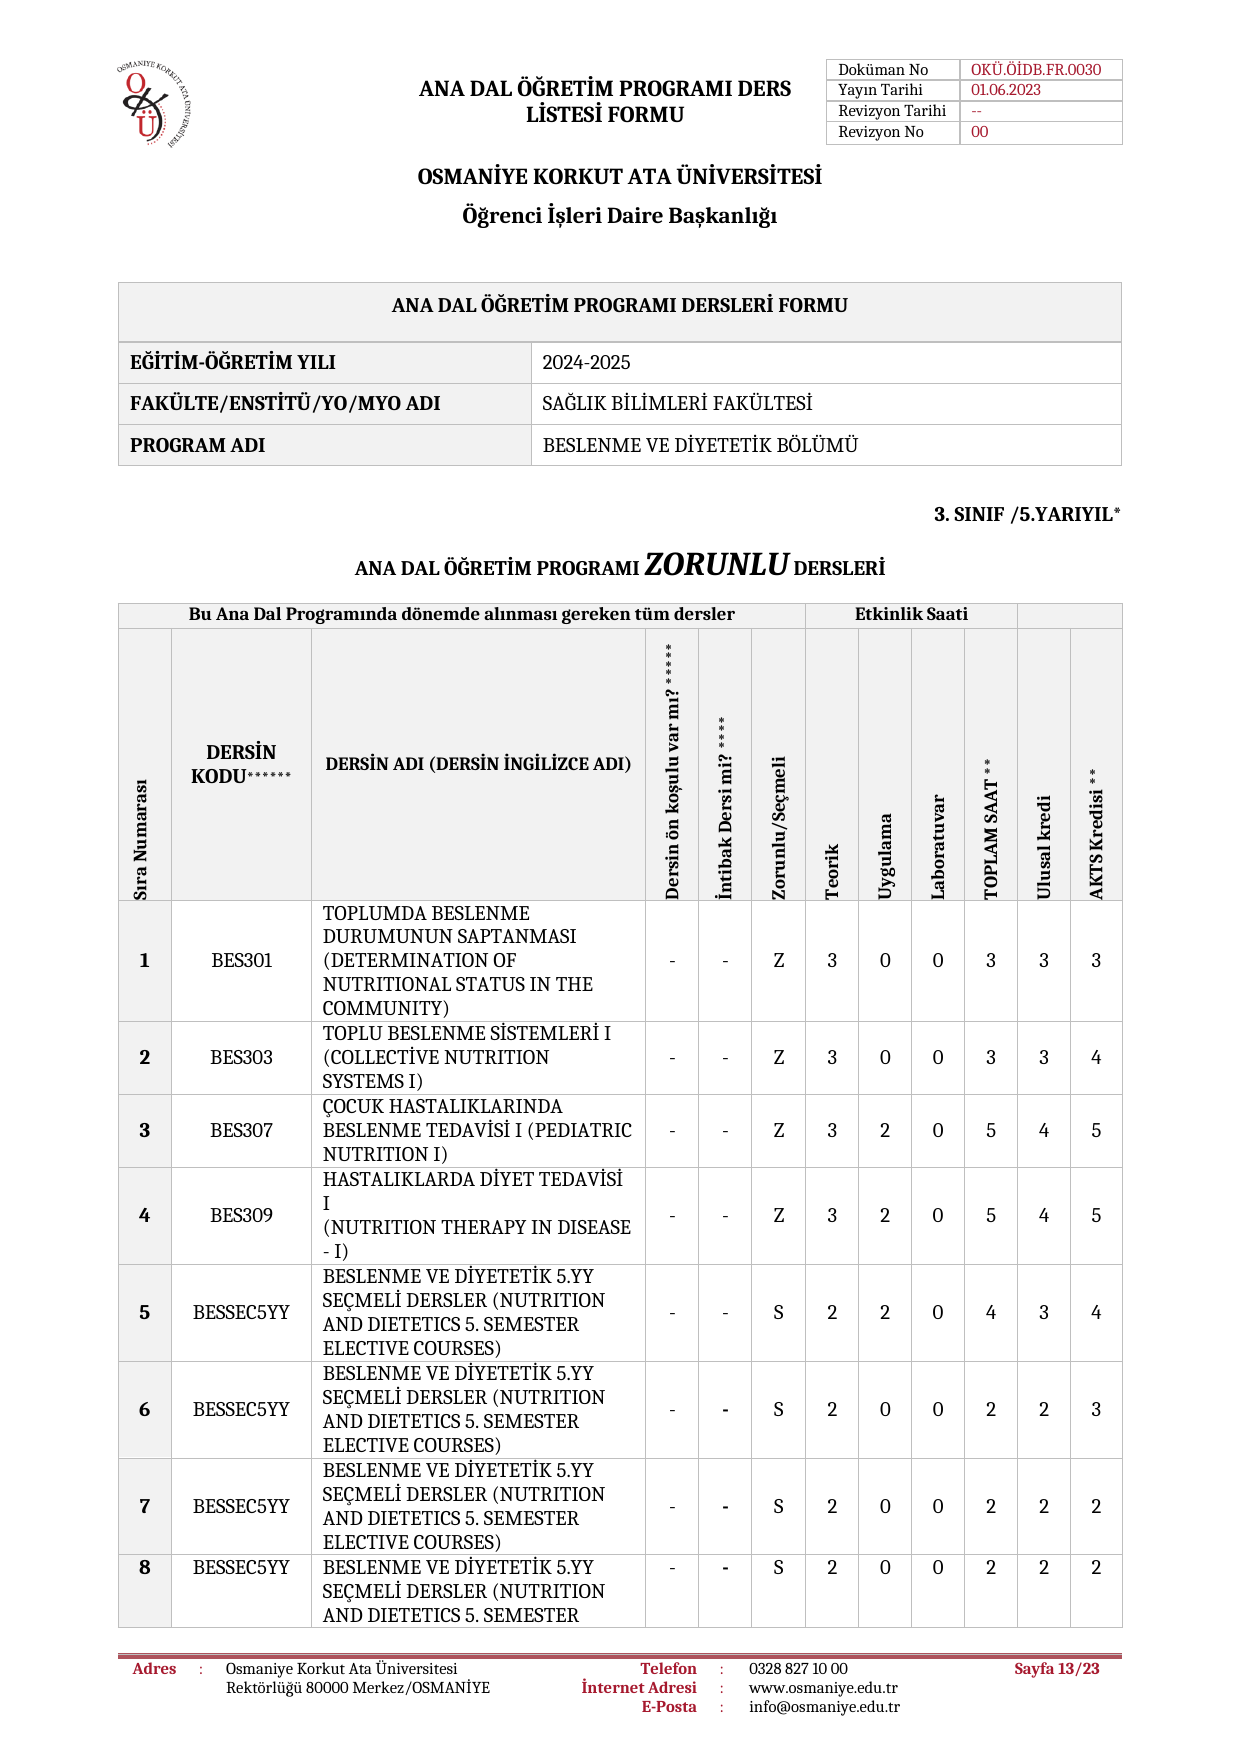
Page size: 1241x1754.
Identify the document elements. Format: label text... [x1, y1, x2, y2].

table_cell - [699, 1459, 751, 1554]
text ANA DAL ÖĞRETİM PROGRAMI ZORUNLU DERSLERİ [118, 545, 1122, 583]
table_cell 5 [965, 1168, 1017, 1264]
table_header Etkinlik Saati [806, 604, 1017, 628]
table_cell - [699, 1362, 751, 1457]
table_header [1018, 604, 1122, 628]
table_cell 0 [859, 1362, 911, 1457]
table_cell 5 [965, 1095, 1017, 1167]
table_cell AKTS Kredisi ** [1071, 629, 1122, 900]
table_cell 0 [912, 1555, 964, 1627]
table_cell S [752, 1459, 805, 1554]
table_cell BES301 [172, 901, 311, 1021]
table_cell Uygulama [859, 629, 911, 900]
table_cell 2 [859, 1265, 911, 1361]
table_cell FAKÜLTE/ENSTİTÜ/YO/MYO ADI [119, 384, 531, 424]
picture [117, 60, 191, 148]
text Öğrenci İşleri Daire Başkanlığı [118, 203, 1122, 230]
table_cell BESSEC5YY [172, 1265, 311, 1361]
table_cell S [752, 1265, 805, 1361]
table_cell Laboratuvar [912, 629, 964, 900]
table_cell 3 [1018, 1022, 1070, 1094]
table_cell Z [752, 1022, 805, 1094]
table_cell 2 [806, 1459, 858, 1554]
table_cell - [646, 901, 698, 1021]
table_cell BESLENME VE DİYETETİK BÖLÜMÜ [532, 425, 1121, 465]
table_cell 4 [1071, 1265, 1122, 1361]
table_cell DERSİN KODU****** [172, 629, 311, 900]
table_cell EĞİTİM-ÖĞRETİM YILI [119, 343, 531, 383]
table_cell 2 [119, 1022, 171, 1094]
table_cell 0 [859, 1555, 911, 1627]
table_cell Z [752, 901, 805, 1021]
table_cell 2 [1018, 1555, 1070, 1627]
table_cell TOPLU BESLENME SİSTEMLERİ I (COLLECTİVE NUTRITION SYSTEMS I) [312, 1022, 645, 1094]
table_cell 3 [965, 901, 1017, 1021]
table_cell - [646, 1459, 698, 1554]
table_cell 2 [1018, 1459, 1070, 1554]
table_cell TOPLUMDA BESLENME DURUMUNUN SAPTANMASI (DETERMINATION OF NUTRITIONAL STATUS IN THE COMMUNITY) [312, 901, 645, 1021]
table_cell S [752, 1555, 805, 1627]
table_cell 7 [119, 1459, 171, 1554]
table_cell - [646, 1362, 698, 1457]
table_cell 4 [119, 1168, 171, 1264]
table_cell 2 [965, 1459, 1017, 1554]
table_cell - [699, 901, 751, 1021]
table_cell BESLENME VE DİYETETİK 5.YY SEÇMELİ DERSLER (NUTRITION AND DIETETICS 5. SEMESTER ELECTIVE COURSES) [312, 1555, 645, 1627]
table_cell - [646, 1555, 698, 1627]
table_cell 3 [1018, 901, 1070, 1021]
table_cell 5 [1071, 1095, 1122, 1167]
table_cell 0 [912, 1459, 964, 1554]
table_cell 1 [119, 901, 171, 1021]
table_header Bu Ana Dal Programında dönemde alınması gereken tüm dersler [119, 604, 805, 628]
table_header ANA DAL ÖĞRETİM PROGRAMI DERSLERİ FORMU [119, 283, 1121, 341]
table_cell Sıra Numarası [119, 629, 171, 900]
table_cell Ulusal kredi [1018, 629, 1070, 900]
table_cell 2 [965, 1362, 1017, 1457]
table_cell 5 [1071, 1168, 1122, 1264]
table_cell Z [752, 1095, 805, 1167]
table_cell 2 [806, 1555, 858, 1627]
table_cell - [699, 1265, 751, 1361]
table_cell - [699, 1555, 751, 1627]
table_cell S [752, 1362, 805, 1457]
table_cell 0 [859, 1459, 911, 1554]
table_cell 4 [1018, 1095, 1070, 1167]
text OSMANİYE KORKUT ATA ÜNİVERSİTESİ [118, 164, 1122, 190]
table_cell - [699, 1095, 751, 1167]
table_cell BESLENME VE DİYETETİK 5.YY SEÇMELİ DERSLER (NUTRITION AND DIETETICS 5. SEMESTER ELECTIVE COURSES) [312, 1265, 645, 1361]
table_cell 0 [912, 901, 964, 1021]
table_cell SAĞLIK BİLİMLERİ FAKÜLTESİ [532, 384, 1121, 424]
table_cell DERSİN ADI (DERSİN İNGİLİZCE ADI) [312, 629, 645, 900]
table_cell 2 [965, 1555, 1017, 1627]
table_cell BES309 [172, 1168, 311, 1264]
table_cell BESLENME VE DİYETETİK 5.YY SEÇMELİ DERSLER (NUTRITION AND DIETETICS 5. SEMESTER ELECTIVE COURSES) [312, 1459, 645, 1554]
table_cell ÇOCUK HASTALIKLARINDA BESLENME TEDAVİSİ I (PEDIATRIC NUTRITION I) [312, 1095, 645, 1167]
table_cell 0 [912, 1362, 964, 1457]
table_cell 3 [119, 1095, 171, 1167]
table_cell PROGRAM ADI [119, 425, 531, 465]
table_cell 2 [859, 1168, 911, 1264]
table_cell Dersin ön koşulu var mı? ***** [646, 629, 698, 900]
table_cell 0 [912, 1265, 964, 1361]
table_cell Z [752, 1168, 805, 1264]
table_cell - [699, 1022, 751, 1094]
table_cell 0 [912, 1022, 964, 1094]
table_cell - [646, 1168, 698, 1264]
table_cell BESLENME VE DİYETETİK 5.YY SEÇMELİ DERSLER (NUTRITION AND DIETETICS 5. SEMESTER ELECTIVE COURSES) [312, 1362, 645, 1457]
table_cell HASTALIKLARDA DİYET TEDAVİSİ I (NUTRITION THERAPY IN DISEASE - I) [312, 1168, 645, 1264]
table_cell 8 [119, 1555, 171, 1627]
table_cell - [699, 1168, 751, 1264]
table_cell 3 [1071, 901, 1122, 1021]
table_cell 3 [806, 1022, 858, 1094]
table_cell 3 [806, 901, 858, 1021]
table_cell BES307 [172, 1095, 311, 1167]
table_cell - [646, 1022, 698, 1094]
table_cell TOPLAM SAAT ** [965, 629, 1017, 900]
table_cell - [646, 1095, 698, 1167]
table_cell İntibak Dersi mi? **** [699, 629, 751, 900]
text 3. SINIF /5.YARIYIL* [118, 502, 1122, 526]
table_cell 0 [912, 1168, 964, 1264]
table_cell 2 [1071, 1459, 1122, 1554]
table_cell - [646, 1265, 698, 1361]
table_cell 3 [1018, 1265, 1070, 1361]
table_cell 4 [1071, 1022, 1122, 1094]
table_cell Zorunlu/Seçmeli [752, 629, 805, 900]
table_cell Teorik [806, 629, 858, 900]
table_cell BESSEC5YY [172, 1362, 311, 1457]
table_cell 3 [1071, 1362, 1122, 1457]
table_cell 5 [119, 1265, 171, 1361]
table_cell 3 [806, 1168, 858, 1264]
table_cell 3 [965, 1022, 1017, 1094]
table_cell 2 [1018, 1362, 1070, 1457]
table_cell 2 [806, 1265, 858, 1361]
table_cell BESSEC5YY [172, 1555, 311, 1627]
table_cell BESSEC5YY [172, 1459, 311, 1554]
table_cell 4 [1018, 1168, 1070, 1264]
table_cell 6 [119, 1362, 171, 1457]
table_cell 0 [859, 1022, 911, 1094]
table_cell 0 [912, 1095, 964, 1167]
table_cell 3 [806, 1095, 858, 1167]
table_cell 4 [965, 1265, 1017, 1361]
table_cell 2 [859, 1095, 911, 1167]
table_cell BES303 [172, 1022, 311, 1094]
table_cell 2 [806, 1362, 858, 1457]
table_cell 2024-2025 [532, 343, 1121, 383]
table_cell 2 [1071, 1555, 1122, 1627]
table_cell 0 [859, 901, 911, 1021]
